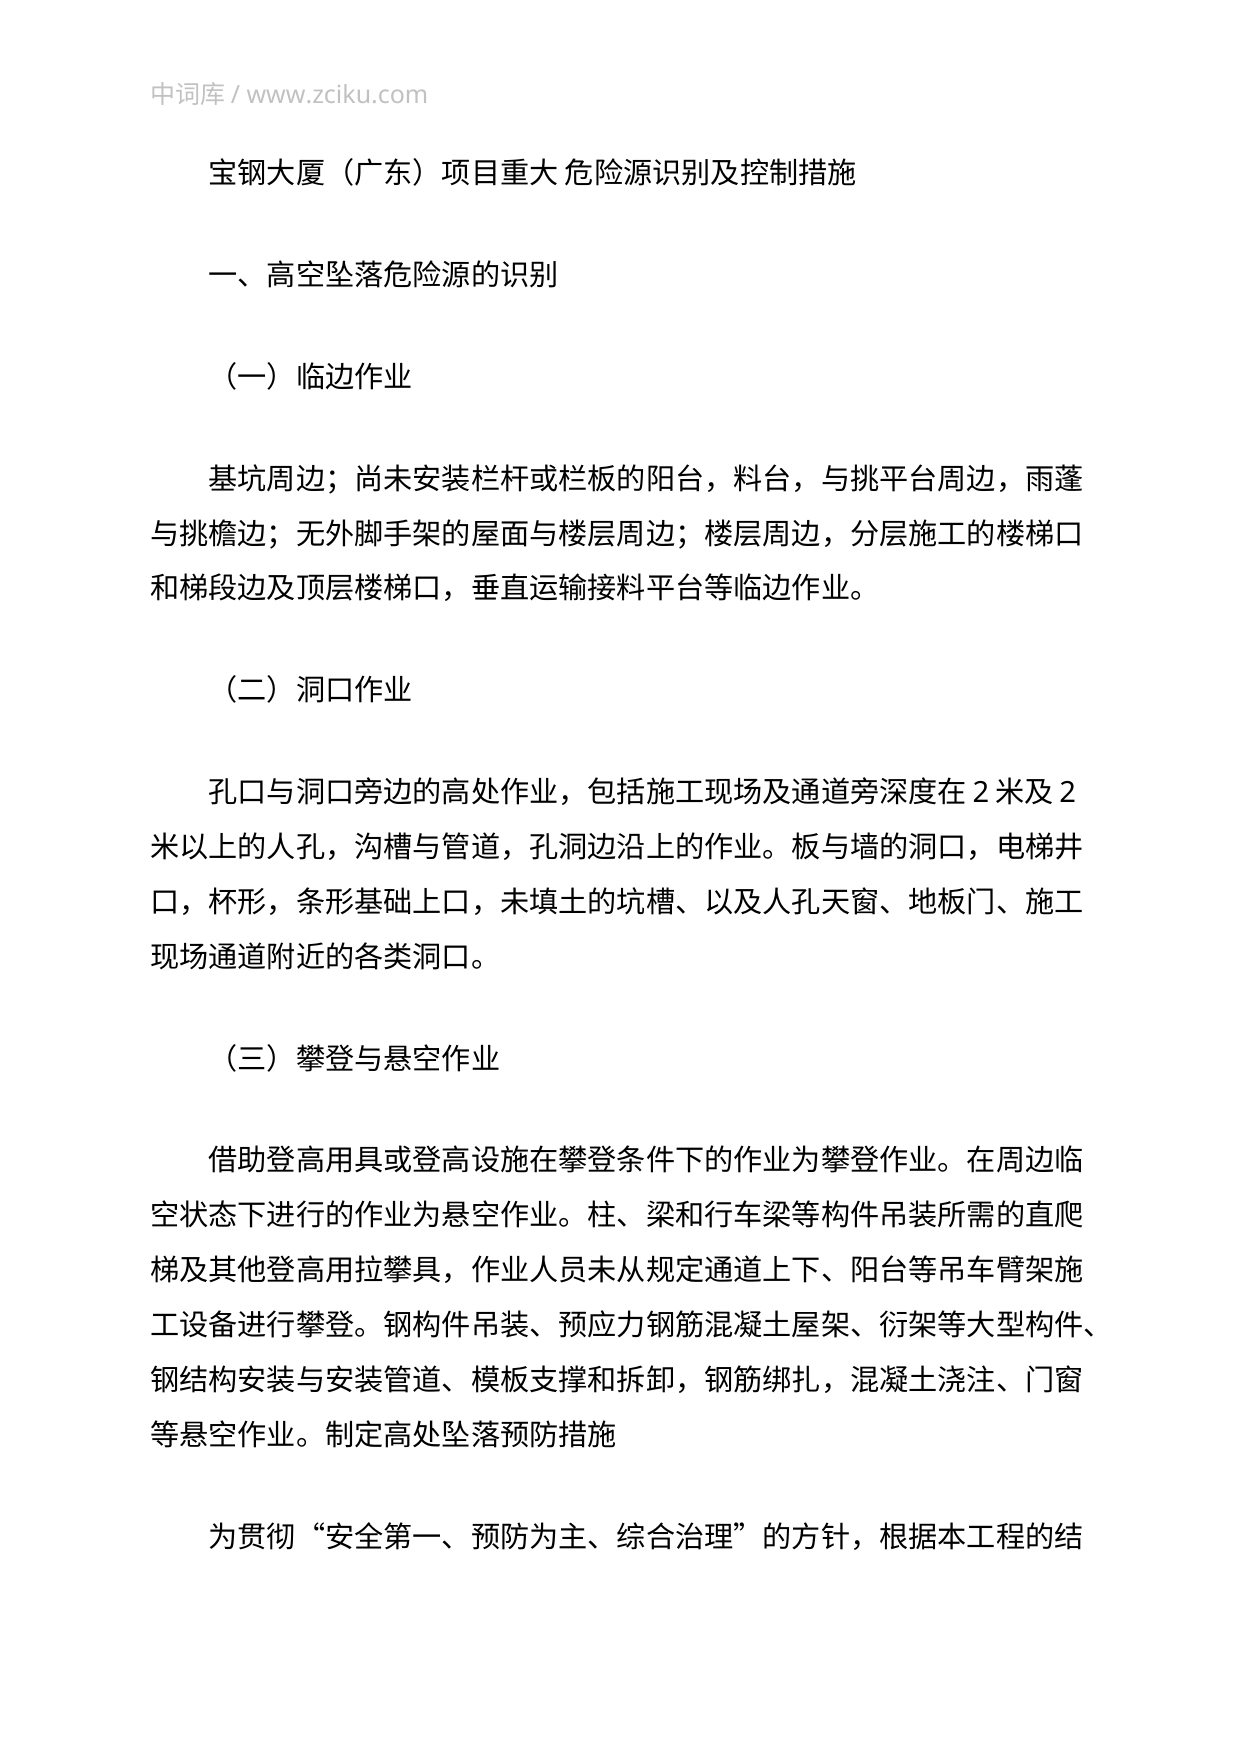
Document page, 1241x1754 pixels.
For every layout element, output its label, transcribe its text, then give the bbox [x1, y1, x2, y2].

text （一）临边作业 [150, 353, 1090, 396]
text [150, 1513, 1090, 1556]
text （三）攀登与悬空作业 [150, 1035, 1090, 1077]
text 基坑周边；尚未安装栏杆或栏板的阳台，料台，与挑平台周边，雨蓬与挑檐边；无外脚手架的屋面与楼层周边；楼层周边，分层施工的楼梯口和梯段边及顶层楼梯口，垂直运输接料平台等临边作业。 [150, 455, 1090, 607]
text 宝钢大厦（广东）项目重大 危险源识别及控制措施 [150, 150, 1090, 192]
text 一、高空坠落危险源的识别 [150, 252, 1090, 294]
text 借助登高用具或登高设施在攀登条件下的作业为攀登作业。在周边临空状态下进行的作业为悬空作业。柱、梁和行车梁等构件吊装所需的直爬梯及其他登高用拉攀具，作业人员未从规定通道上下、阳台等吊车臂架施工设备进行攀登。钢构件吊装、预应力钢筋混凝土屋架、衍架等大型构件、钢结构安装与安装管道、模板支撑和拆卸，钢筋绑扎，混凝土浇注、门窗等悬空作业。制定高处坠落预防措施 [150, 1137, 1090, 1454]
text 孔口与洞口旁边的高处作业，包括施工现场及通道旁深度在2米及2米以上的人孔，沟槽与管道，孔洞边沿上的作业。板与墙的洞口，电梯井口，杯形，条形基础上口，未填土的坑槽、以及人孔天窗、地板门、施工现场通道附近的各类洞口。 [150, 769, 1090, 976]
text （二）洞口作业 [150, 667, 1090, 709]
